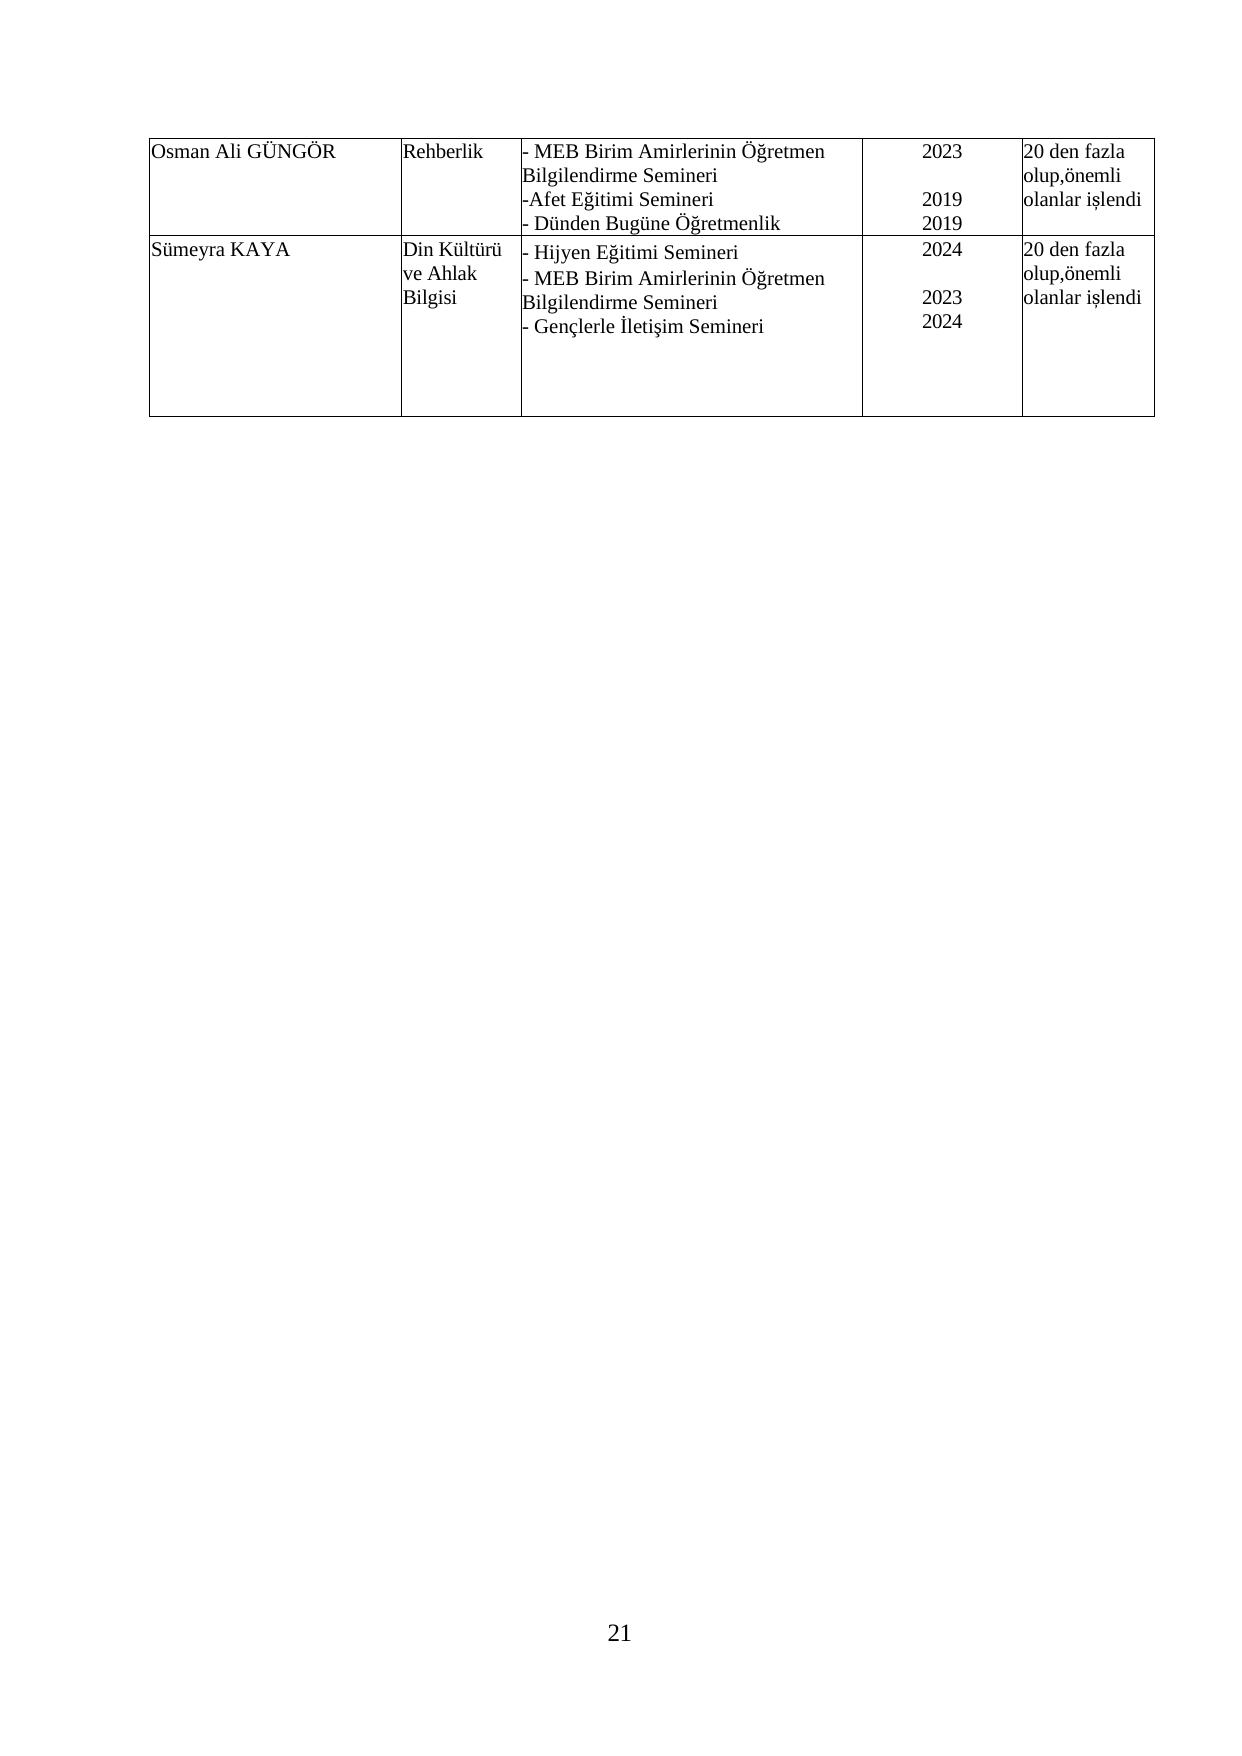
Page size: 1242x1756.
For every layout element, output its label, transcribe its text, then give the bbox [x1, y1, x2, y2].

table_cell Din Kültürü ve Ahlak Bilgisi [402, 236, 521, 416]
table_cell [1023, 139, 1154, 235]
table_cell Osman Ali GÜNGÖR [150, 139, 401, 235]
table_cell - Hijyen Eğitimi Semineri - MEB Birim Amirlerinin Öğretmen Bilgilendirme Semineri - Gençlerle İletişim Semineri [522, 236, 862, 416]
table_cell 20 den fazla olup,önemli olanlar işlendi [1023, 236, 1154, 416]
table_cell Rehberlik [402, 139, 521, 235]
table_cell - MEB Birim Amirlerinin Öğretmen Bilgilendirme Semineri -Afet Eğitimi Semineri - Dünden Bugüne Öğretmenlik [522, 139, 862, 235]
table_cell Sümeyra KAYA [150, 236, 401, 416]
table_cell 2024 2023 2024 [863, 236, 1022, 416]
table_cell 2023 2019 2019 [863, 139, 1022, 235]
